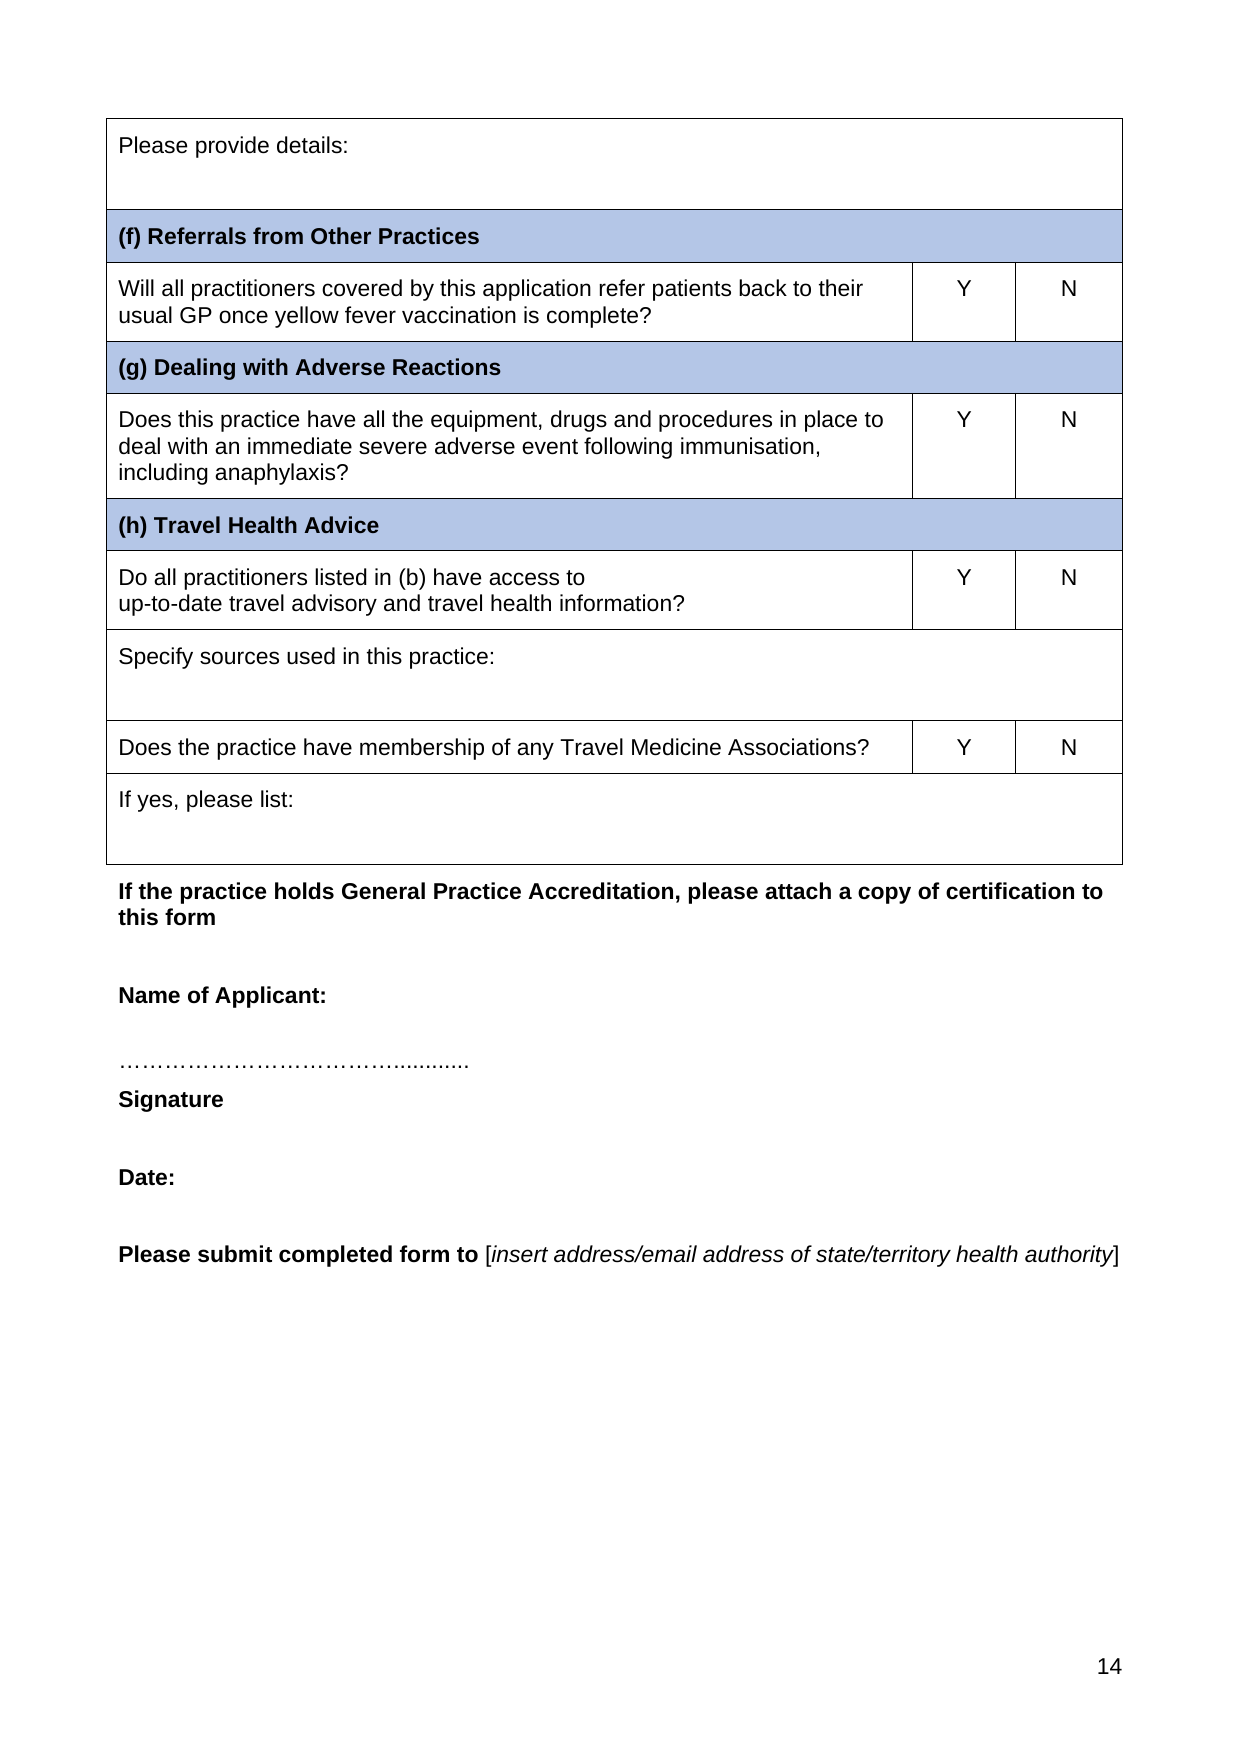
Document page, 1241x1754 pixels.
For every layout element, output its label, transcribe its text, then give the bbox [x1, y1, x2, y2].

table_cell Does this practice have all the equipment, drugs and procedures in place to deal with an immediate severe adverse event following immunisation, including anaphylaxis? [107, 394, 912, 498]
table_cell Will all practitioners covered by this application refer patients back to their usual GP once yellow fever vaccination is complete? [107, 263, 912, 341]
text Please submit completed form to [insert address/email address of state/territory health authority] [118, 1241, 1122, 1267]
text Signature [118, 1086, 1122, 1112]
table_cell Specify sources used in this practice: [107, 630, 1122, 720]
table_cell (h) Travel Health Advice [107, 499, 1122, 550]
table_cell Y [913, 721, 1015, 773]
table_cell N [1016, 721, 1122, 773]
table_cell N [1016, 263, 1122, 341]
table_cell Do all practitioners listed in (b) have access to up-to-date travel advisory and travel health information? [107, 551, 912, 629]
table_cell Does the practice have membership of any Travel Medicine Associations? [107, 721, 912, 773]
table_cell (f) Referrals from Other Practices [107, 210, 1122, 262]
table_cell If yes, please list: [107, 774, 1122, 864]
table_cell Y [913, 551, 1015, 629]
table_cell (g) Dealing with Adverse Reactions [107, 342, 1122, 393]
table_cell Y [913, 263, 1015, 341]
text Date: [118, 1163, 1122, 1190]
table_cell Please provide details: [107, 119, 1122, 209]
text If the practice holds General Practice Accreditation, please attach a copy of certification to this form [118, 878, 1122, 930]
table_cell Y [913, 394, 1015, 498]
table_cell N [1016, 394, 1122, 498]
text ………………………………............ [118, 1047, 1122, 1073]
table_cell N [1016, 551, 1122, 629]
text Name of Applicant: [118, 982, 1122, 1034]
